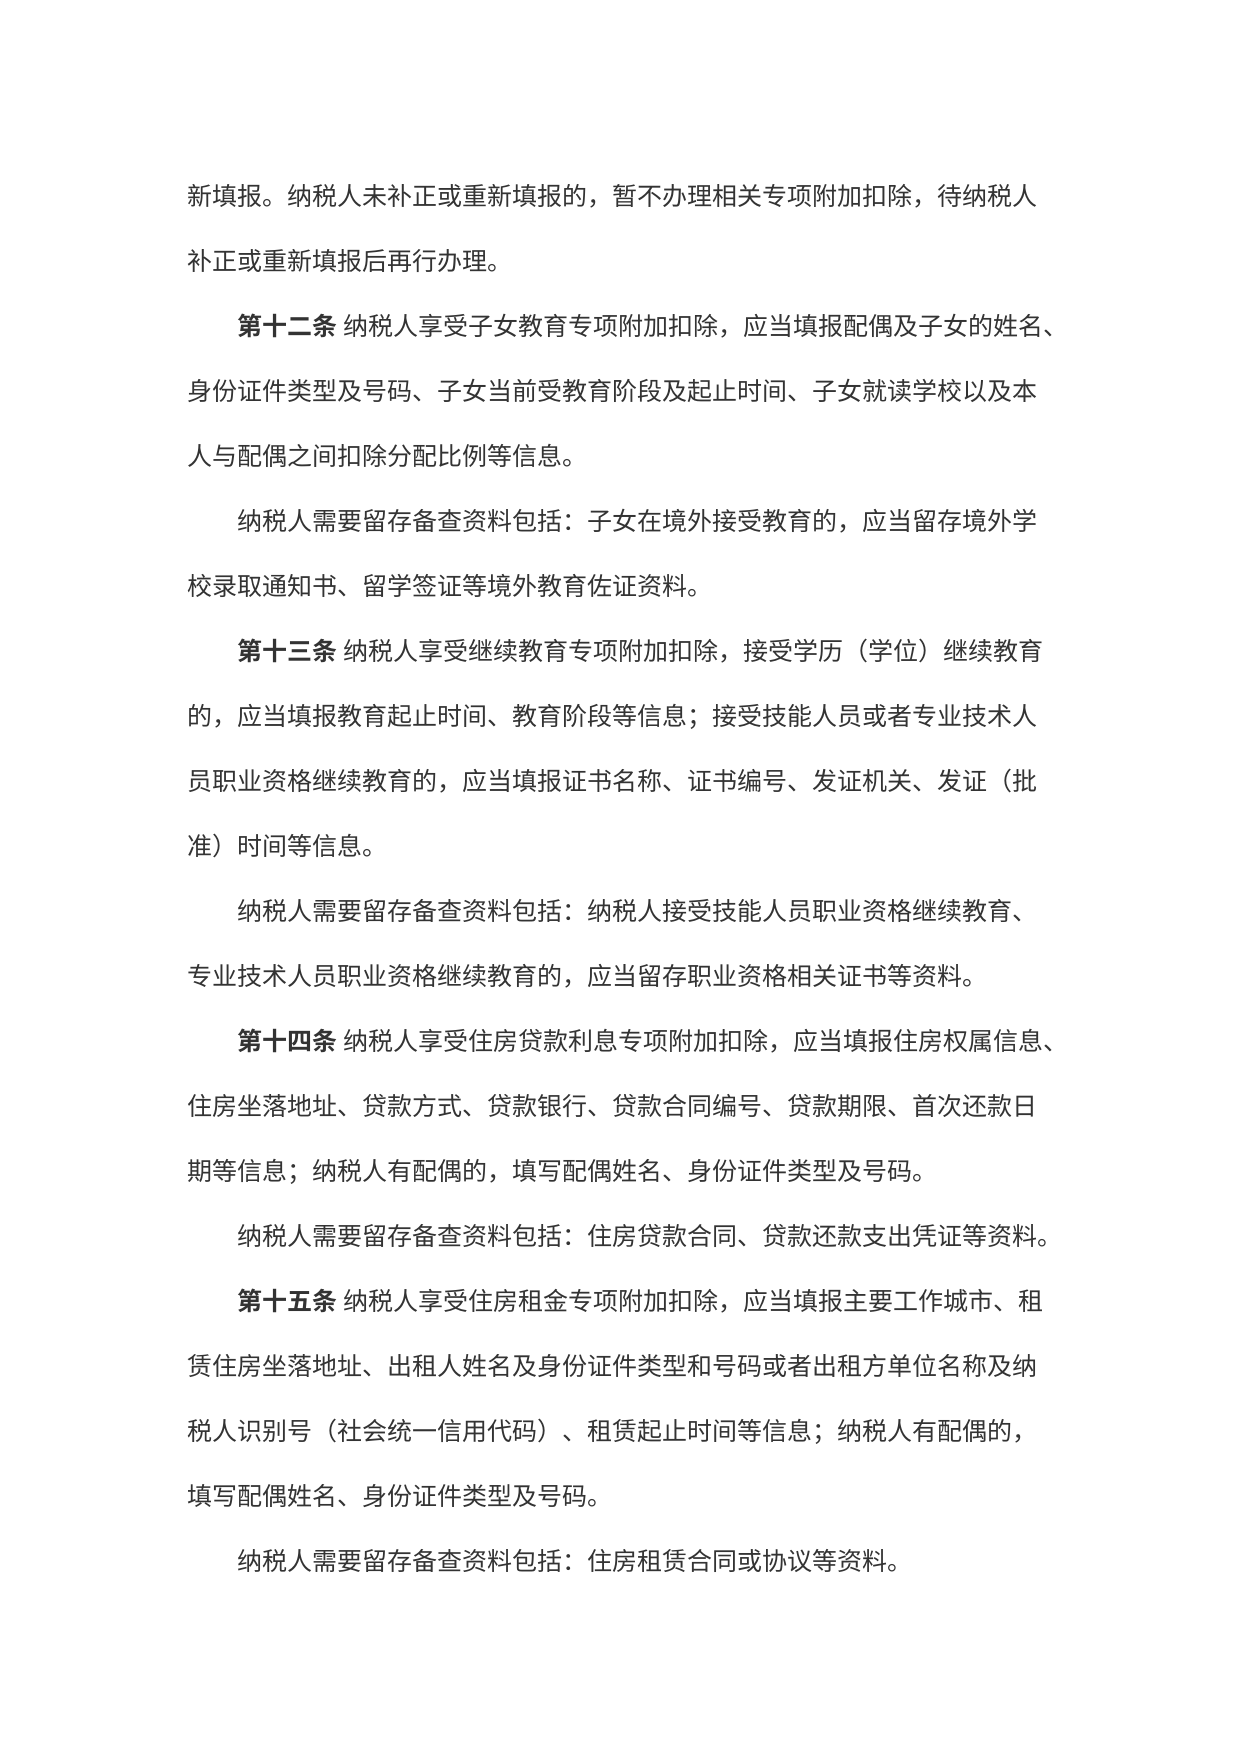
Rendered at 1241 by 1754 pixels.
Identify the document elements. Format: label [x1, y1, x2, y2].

text [187, 162, 1053, 1592]
